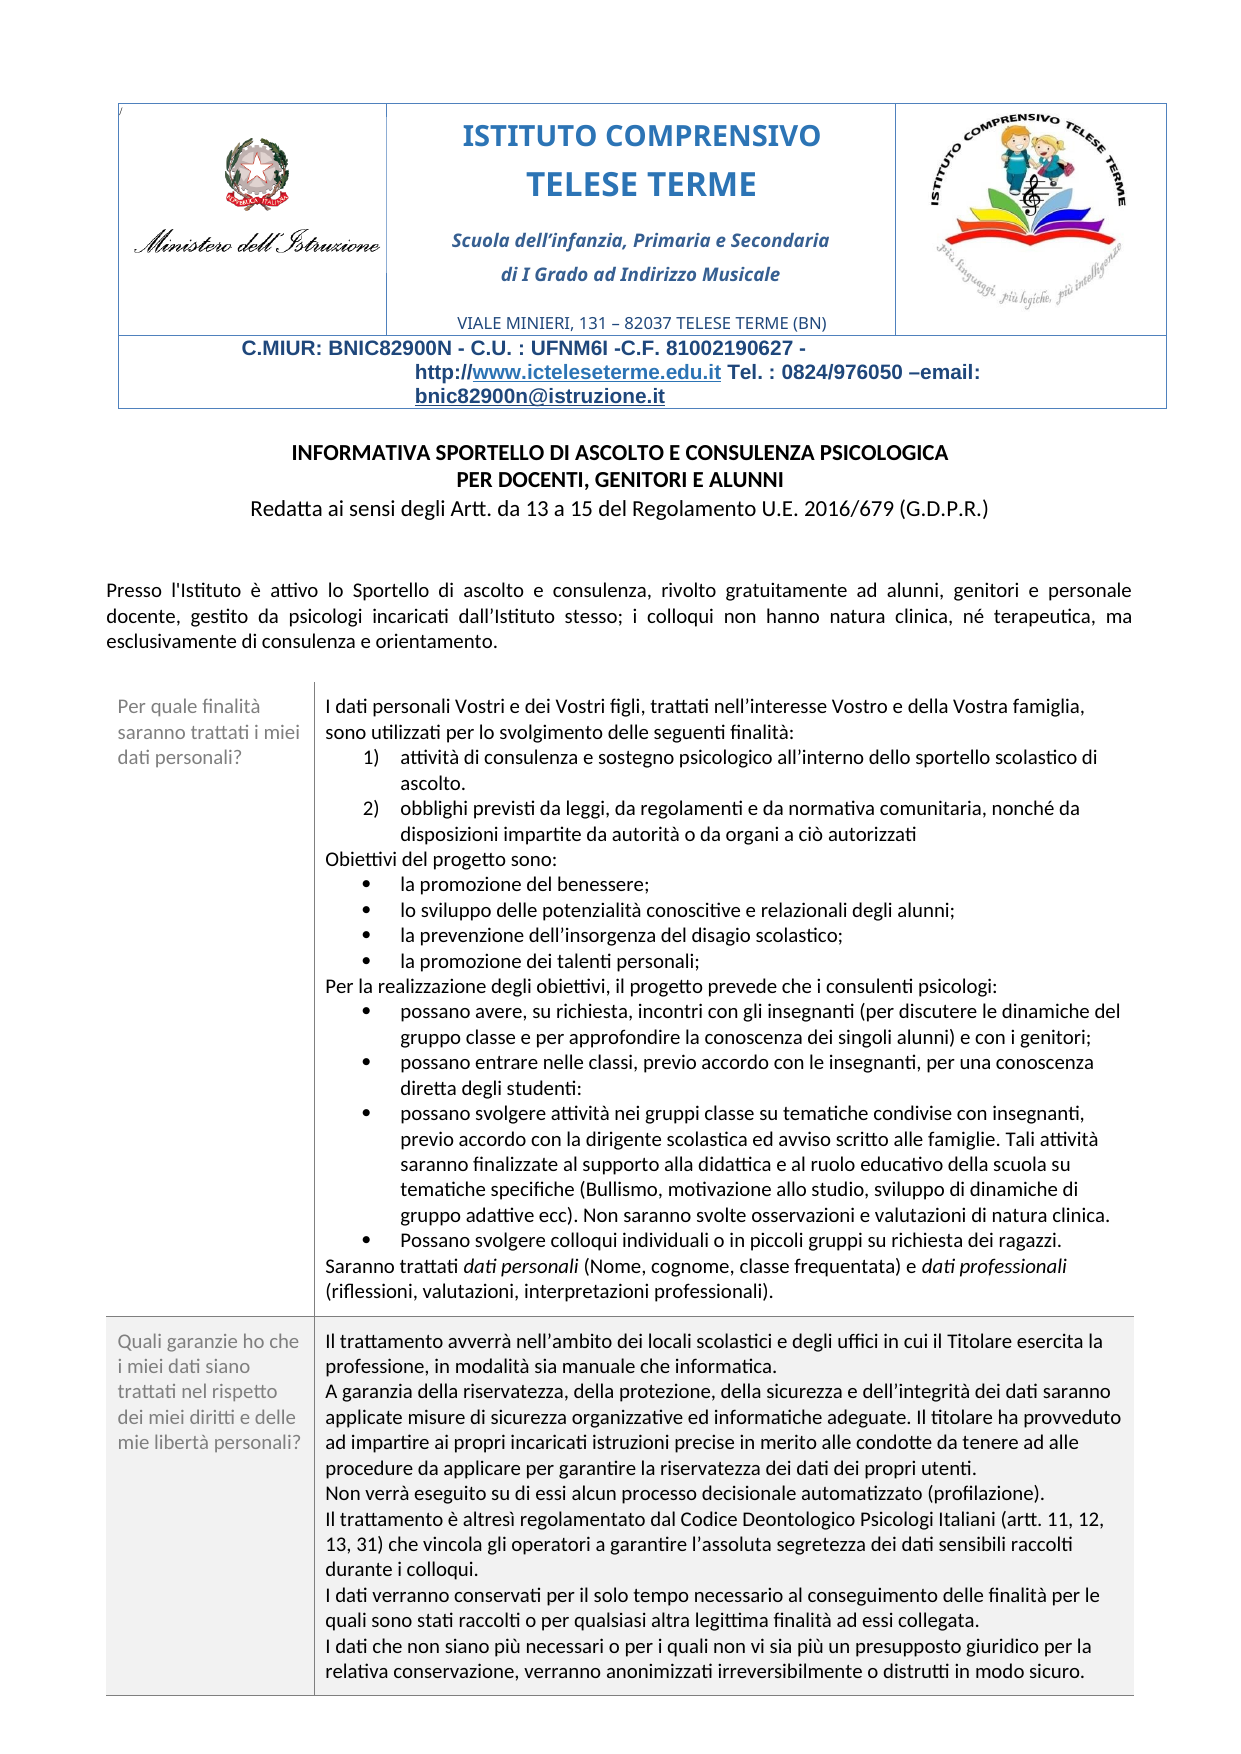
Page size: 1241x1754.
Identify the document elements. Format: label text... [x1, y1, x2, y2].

picture [122, 117, 387, 273]
table_header / [119, 104, 386, 335]
picture [927, 113, 1128, 312]
table_header ISTITUTO COMPRENSIVO TELESE TERME Scuola dell’infanzia, Primaria e Secondaria di I Grado ad Indirizzo Musicale VIALE MINIERI, 131 – 82037 TELESE TERME (BN) [387, 104, 895, 335]
text Redatta ai sensi degli Artt. da 13 a 15 del Regolamento U.E. 2016/679 (G.D.P.R.) [106, 494, 1134, 522]
table_header [896, 104, 1166, 335]
table_header Per quale finalità saranno trattati i miei dati personali? [106, 682, 314, 1316]
text Presso l'Istituto è attivo lo Sportello di ascolto e consulenza, rivolto gratuitamente ad alunni, genitori e personale docente, gestito da psicologi incaricati dall’Istituto stesso; i colloqui non hanno natura clinica, né terapeutica, ma esclusivamente di consulenza e orientamento. [106, 578, 1134, 654]
text INFORMATIVA SPORTELLO DI ASCOLTO E CONSULENZA PSICOLOGICA [106, 438, 1134, 466]
table_cell C.MIUR: BNIC82900N - C.U. : UFNM6I -C.F. 81002190627 - http://www.icteleseterme.edu.it Tel. : 0824/976050 –email: bnic82900n@istruzione.it [119, 336, 1166, 408]
text PER DOCENTI, GENITORI E ALUNNI [106, 466, 1134, 494]
table_cell Quali garanzie ho che i miei dati siano trattati nel rispetto dei miei diritti e delle mie libertà personali? [106, 1317, 314, 1695]
table_header I dati personali Vostri e dei Vostri figli, trattati nell’interesse Vostro e della Vostra famiglia, sono utilizzati per lo svolgimento delle seguenti finalità: attività di consulenza e sostegno psicologico all’interno dello sportello scolastico di ascolto. obblighi previsti da leggi, da regolamenti e da normativa comunitaria, nonché da disposizioni impartite da autorità o da organi a ciò autorizzati Obiettivi del progetto sono: la promozione del benessere; lo sviluppo delle potenzialità conoscitive e relazionali degli alunni; la prevenzione dell’insorgenza del disagio scolastico; la promozione dei talenti personali; Per la realizzazione degli obiettivi, il progetto prevede che i consulenti psicologi: possano avere, su richiesta, incontri con gli insegnanti (per discutere le dinamiche del gruppo classe e per approfondire la conoscenza dei singoli alunni) e con i genitori; possano entrare nelle classi, previo accordo con le insegnanti, per una conoscenza diretta degli studenti: possano svolgere attività nei gruppi classe su tematiche condivise con insegnanti, previo accordo con la dirigente scolastica ed avviso scritto alle famiglie. Tali attività saranno finalizzate al supporto alla didattica e al ruolo educativo della scuola su tematiche specifiche (Bullismo, motivazione allo studio, sviluppo di dinamiche di gruppo adattive ecc). Non saranno svolte osservazioni e valutazioni di natura clinica. Possano svolgere colloqui individuali o in piccoli gruppi su richiesta dei ragazzi. Saranno trattati dati personali (Nome, cognome, classe frequentata) e dati professionali (riflessioni, valutazioni, interpretazioni professionali). [315, 682, 1134, 1316]
table_cell Il trattamento avverrà nell’ambito dei locali scolastici e degli uffici in cui il Titolare esercita la professione, in modalità sia manuale che informatica. A garanzia della riservatezza, della protezione, della sicurezza e dell’integrità dei dati saranno applicate misure di sicurezza organizzative ed informatiche adeguate. Il titolare ha provveduto ad impartire ai propri incaricati istruzioni precise in merito alle condotte da tenere ad alle procedure da applicare per garantire la riservatezza dei dati dei propri utenti. Non verrà eseguito su di essi alcun processo decisionale automatizzato (profilazione). Il trattamento è altresì regolamentato dal Codice Deontologico Psicologi Italiani (artt. 11, 12, 13, 31) che vincola gli operatori a garantire l’assoluta segretezza dei dati sensibili raccolti durante i colloqui. I dati verranno conservati per il solo tempo necessario al conseguimento delle finalità per le quali sono stati raccolti o per qualsiasi altra legittima finalità ad essi collegata. I dati che non siano più necessari o per i quali non vi sia più un presupposto giuridico per la relativa conservazione, verranno anonimizzati irreversibilmente o distrutti in modo sicuro. [315, 1317, 1134, 1695]
